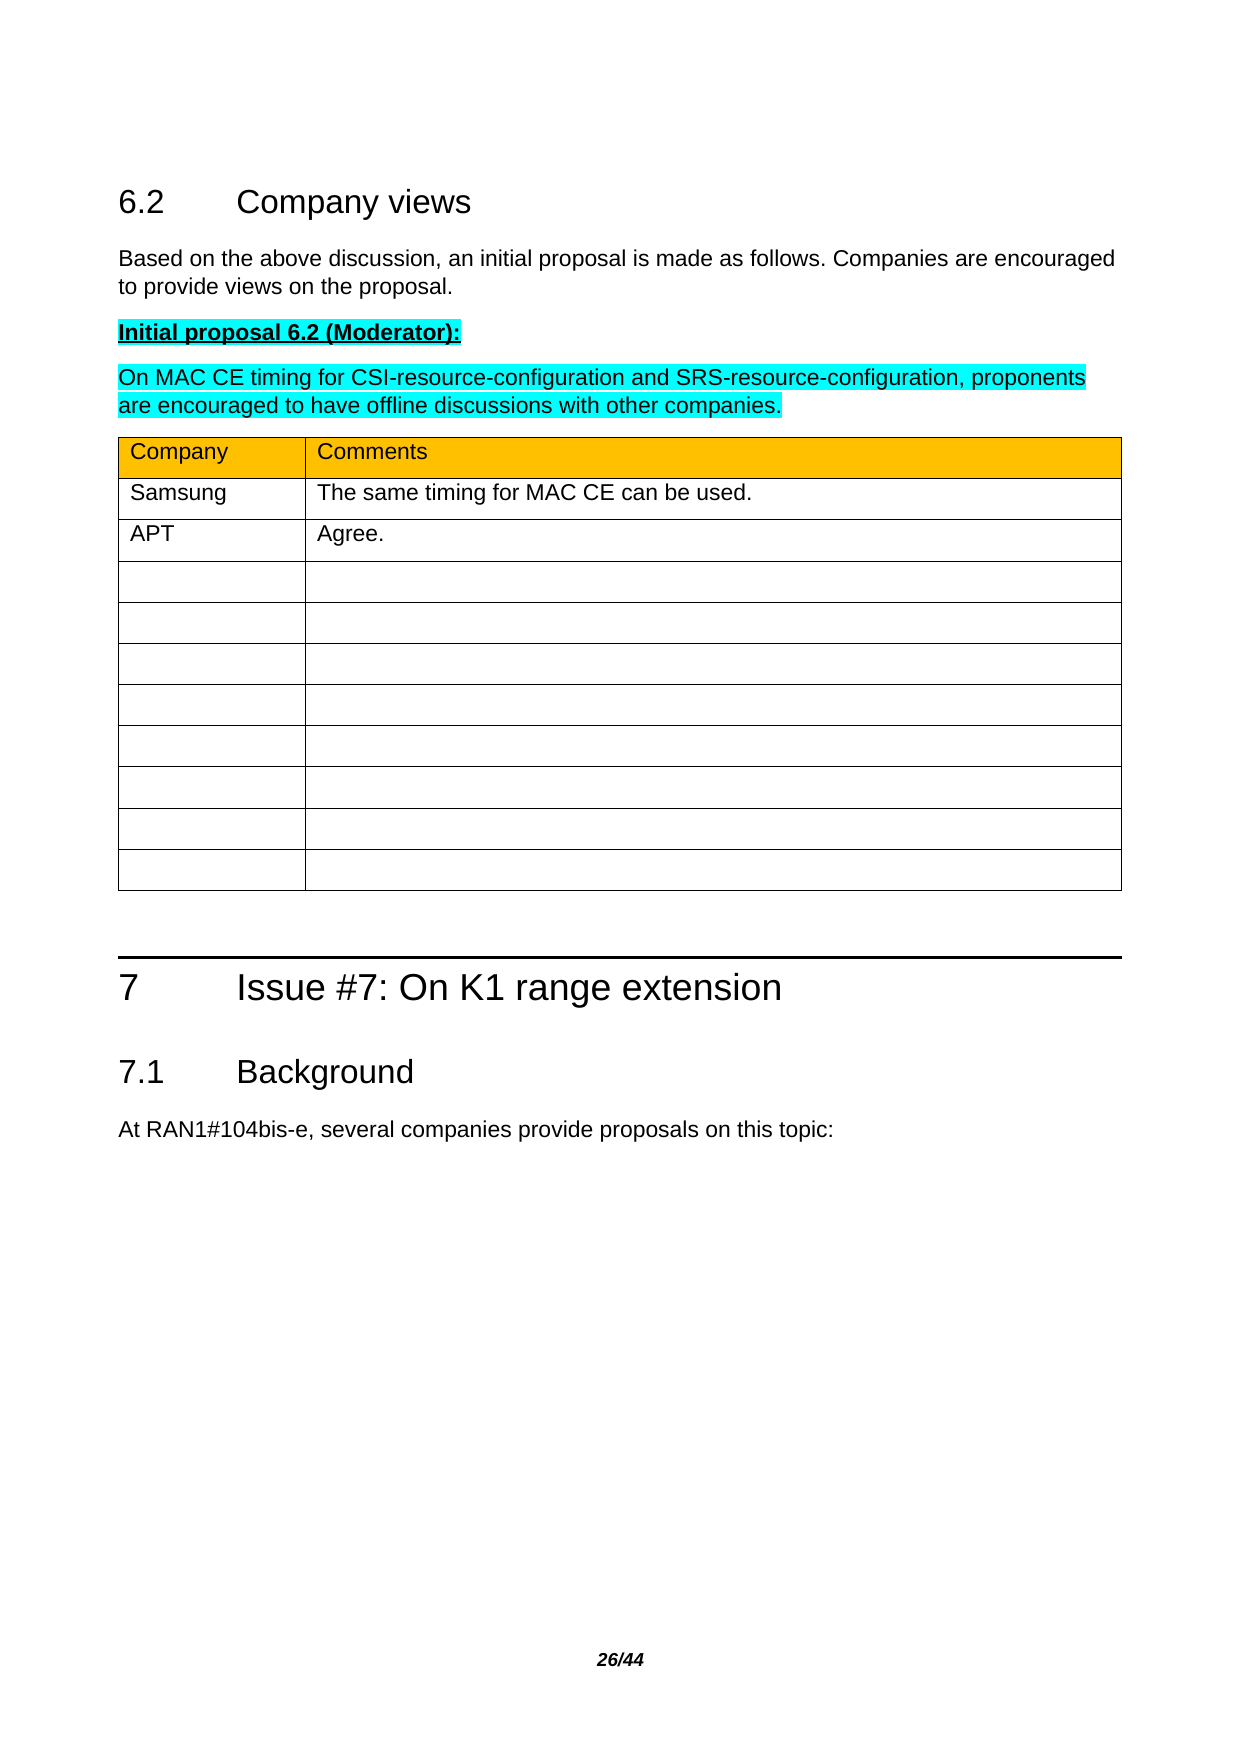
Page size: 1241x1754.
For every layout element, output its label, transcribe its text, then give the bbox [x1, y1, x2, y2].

table_cell [119, 685, 305, 725]
table_cell [306, 685, 1121, 725]
text At RAN1#104bis-e, several companies provide proposals on this topic: [118, 1116, 1122, 1142]
table_cell [306, 809, 1121, 848]
text On MAC CE timing for CSI-resource-configuration and SRS-resource-configuration, proponents are encouraged to have offline discussions with other companies. [118, 363, 1122, 418]
table_cell [306, 767, 1121, 807]
table_cell [306, 726, 1121, 766]
table_cell Samsung [119, 479, 305, 519]
table_cell [119, 850, 305, 890]
subtitle 7 Issue #7: On K1 range extension [118, 959, 1122, 1009]
table_cell [119, 644, 305, 684]
table_cell [119, 809, 305, 848]
table_cell [306, 644, 1121, 684]
table_cell [119, 603, 305, 643]
table_cell [306, 850, 1121, 890]
text Initial proposal 6.2 (Moderator): [118, 318, 1122, 345]
table_cell The same timing for MAC CE can be used. [306, 479, 1121, 519]
table_cell [119, 767, 305, 807]
text Based on the above discussion, an initial proposal is made as follows. Companies are encouraged to provide views on the proposal. [118, 245, 1122, 300]
table_header Company [119, 438, 305, 478]
subtitle 7.1 Background [118, 1053, 1122, 1091]
subtitle 6.2 Company views [118, 182, 1122, 220]
table_cell [306, 603, 1121, 643]
table_cell Agree. [306, 520, 1121, 561]
table_cell APT [119, 520, 305, 561]
table_header Comments [306, 438, 1121, 478]
table_cell [119, 726, 305, 766]
table_cell [306, 562, 1121, 602]
table_cell [119, 562, 305, 602]
